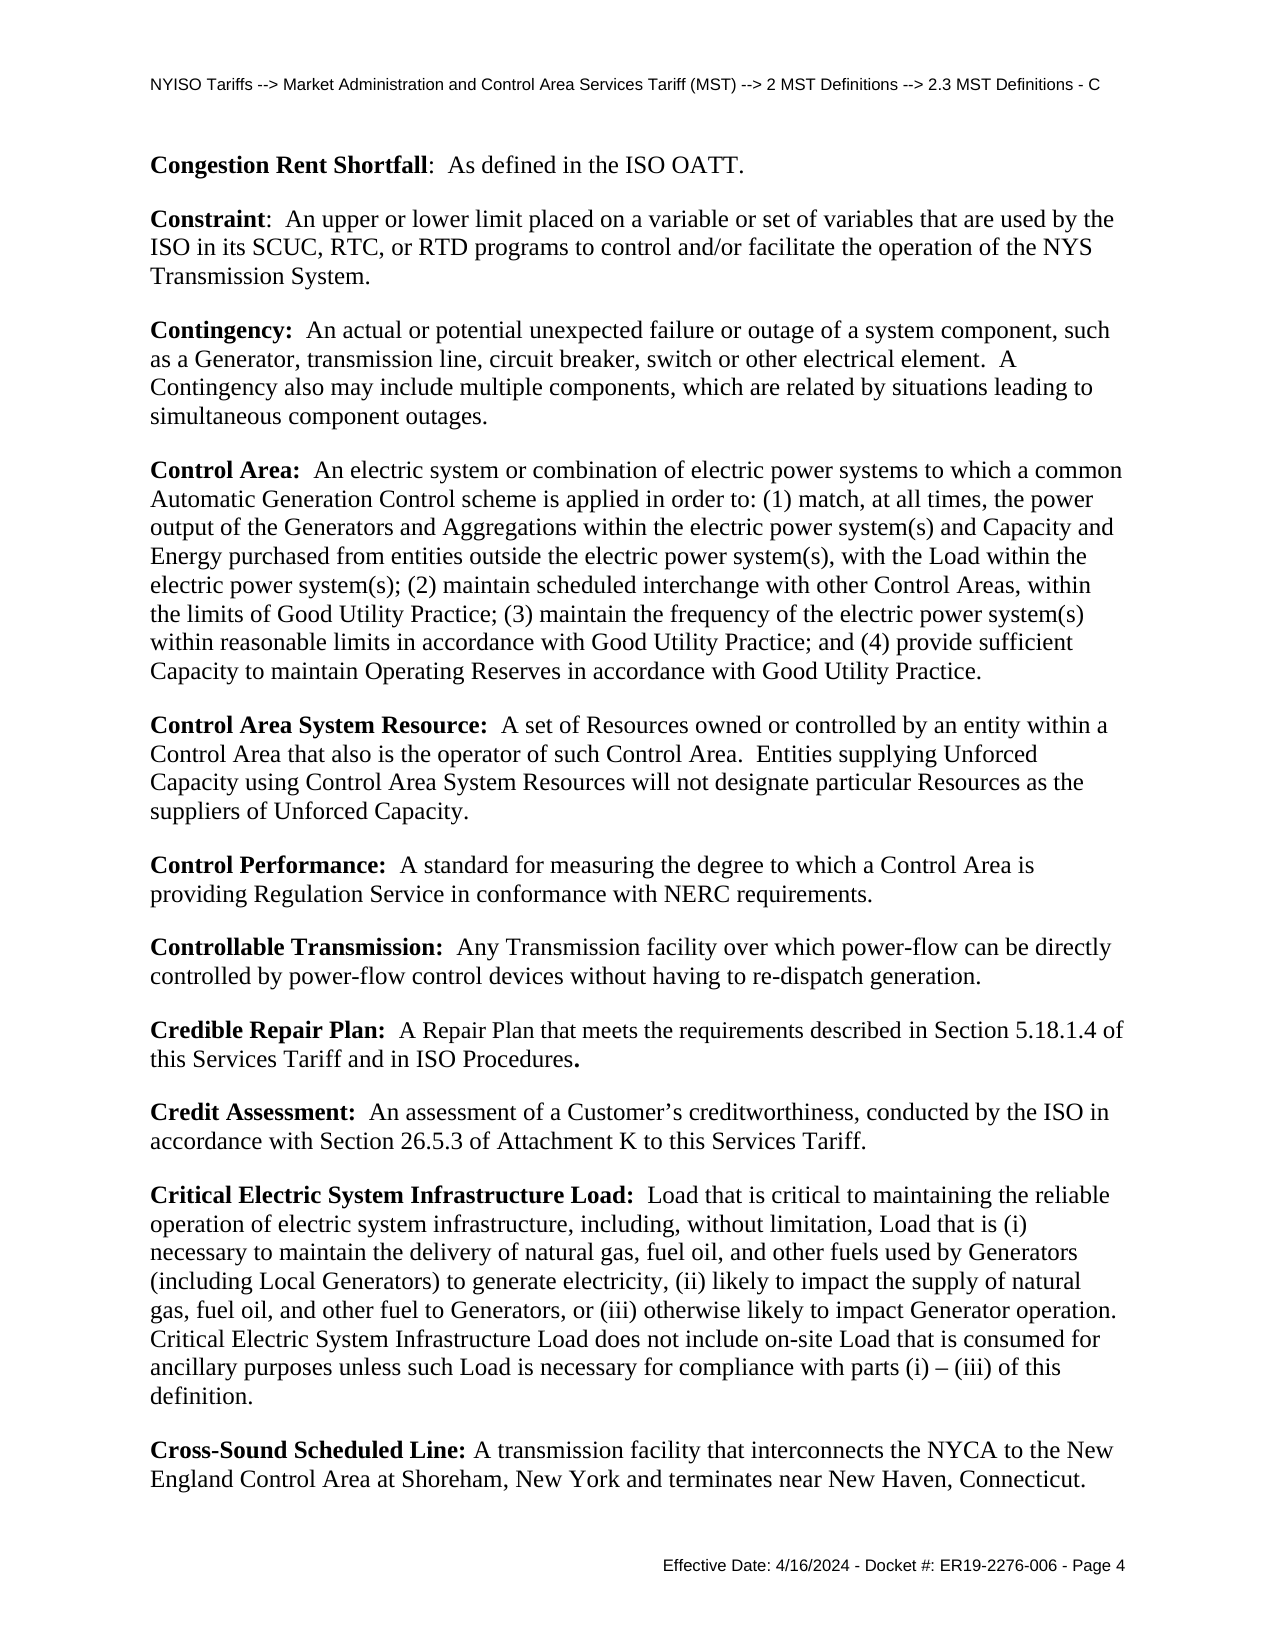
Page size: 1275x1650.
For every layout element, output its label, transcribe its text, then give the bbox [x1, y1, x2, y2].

text Constraint: An upper or lower limit placed on a variable or set of variables that are used by the ISO in its SCUC, RTC, or RTD programs to control and/or facilitate the operation of the NYS Transmission System. [150, 204, 1125, 290]
text Credible Repair Plan: A Repair Plan that meets the requirements described in Section 5.18.1.4 of this Services Tariff and in ISO Procedures. [150, 1015, 1125, 1072]
text Control Area System Resource: A set of Resources owned or controlled by an entity within a Control Area that also is the operator of such Control Area. Entities supplying Unforced Capacity using Control Area System Resources will not designate particular Resources as the suppliers of Unforced Capacity. [150, 710, 1125, 825]
text Cross-Sound Scheduled Line: A transmission facility that interconnects the NYCA to the New England Control Area at Shoreham, New York and terminates near New Haven, Connecticut. [150, 1435, 1125, 1492]
text Control Area: An electric system or combination of electric power systems to which a common Automatic Generation Control scheme is applied in order to: (1) match, at all times, the power output of the Generators and Aggregations within the electric power system(s) and Capacity and Energy purchased from entities outside the electric power system(s), with the Load within the electric power system(s); (2) maintain scheduled interchange with other Control Areas, within the limits of Good Utility Practice; (3) maintain the frequency of the electric power system(s) within reasonable limits in accordance with Good Utility Practice; and (4) provide sufficient Capacity to maintain Operating Reserves in accordance with Good Utility Practice. [150, 455, 1125, 685]
text Credit Assessment: An assessment of a Customer’s creditworthiness, conducted by the ISO in accordance with Section 26.5.3 of Attachment K to this Services Tariff. [150, 1097, 1125, 1155]
text Contingency: An actual or potential unexpected failure or outage of a system component, such as a Generator, transmission line, circuit breaker, switch or other electrical element. A Contingency also may include multiple components, which are related by situations leading to simultaneous component outages. [150, 315, 1125, 430]
text Controllable Transmission: Any Transmission facility over which power-flow can be directly controlled by power-flow control devices without having to re-dispatch generation. [150, 932, 1125, 990]
text Control Performance: A standard for measuring the degree to which a Control Area is providing Regulation Service in conformance with NERC requirements. [150, 850, 1125, 907]
text Critical Electric System Infrastructure Load: Load that is critical to maintaining the reliable operation of electric system infrastructure, including, without limitation, Load that is (i) necessary to maintain the delivery of natural gas, fuel oil, and other fuels used by Generators (including Local Generators) to generate electricity, (ii) likely to impact the supply of natural gas, fuel oil, and other fuel to Generators, or (iii) otherwise likely to impact Generator operation. Critical Electric System Infrastructure Load does not include on-site Load that is consumed for ancillary purposes unless such Load is necessary for compliance with parts (i) – (iii) of this definition. [150, 1180, 1125, 1410]
text Congestion Rent Shortfall: As defined in the ISO OATT. [150, 150, 1125, 179]
